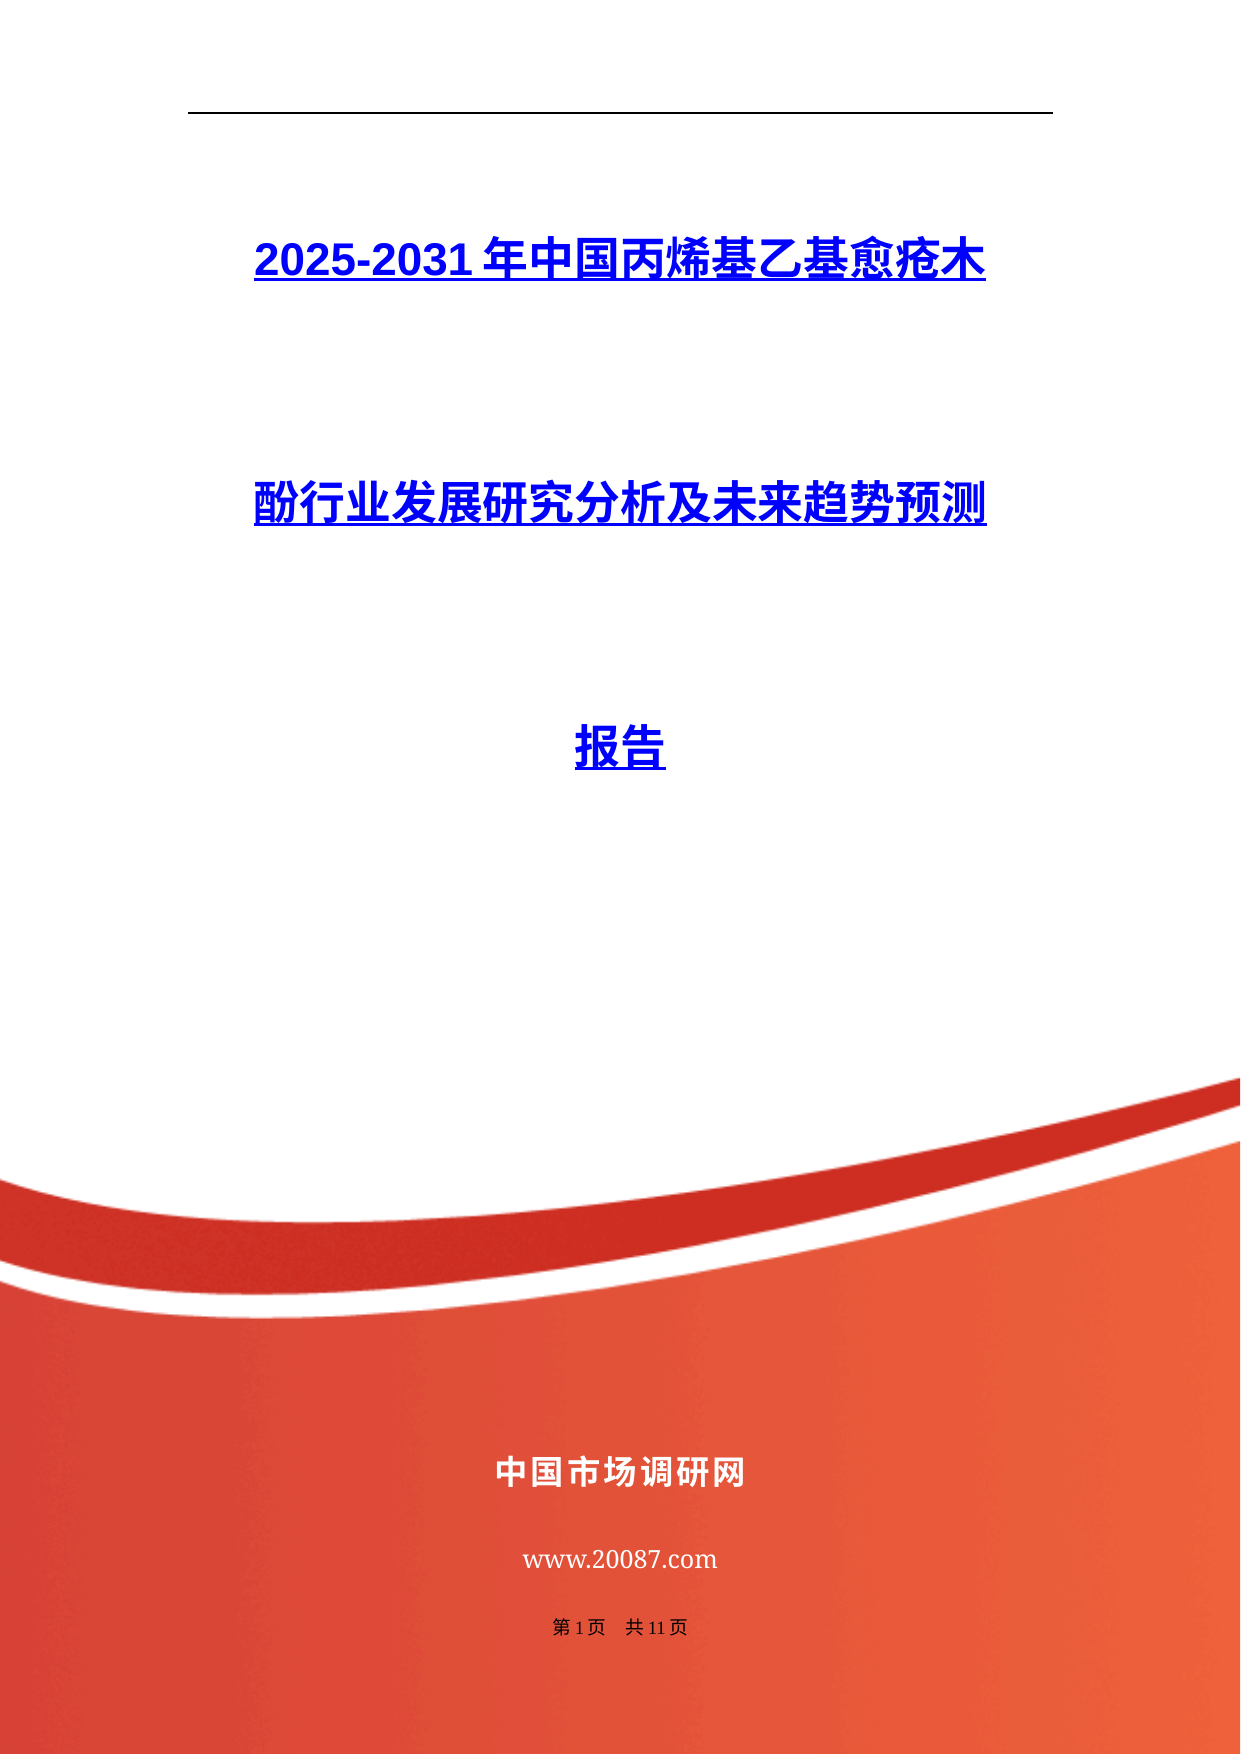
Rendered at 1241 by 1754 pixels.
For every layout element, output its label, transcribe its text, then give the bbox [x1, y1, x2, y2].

picture [0, 1006, 1241, 1754]
subtitle 中国市场调研网 [187, 1437, 1053, 1502]
table_header 2025-2031年中国丙烯基乙基愈疮木酚行业发展研究分析及未来趋势预测报告 [188, 207, 1053, 871]
text www.20087.com [187, 1526, 1053, 1591]
